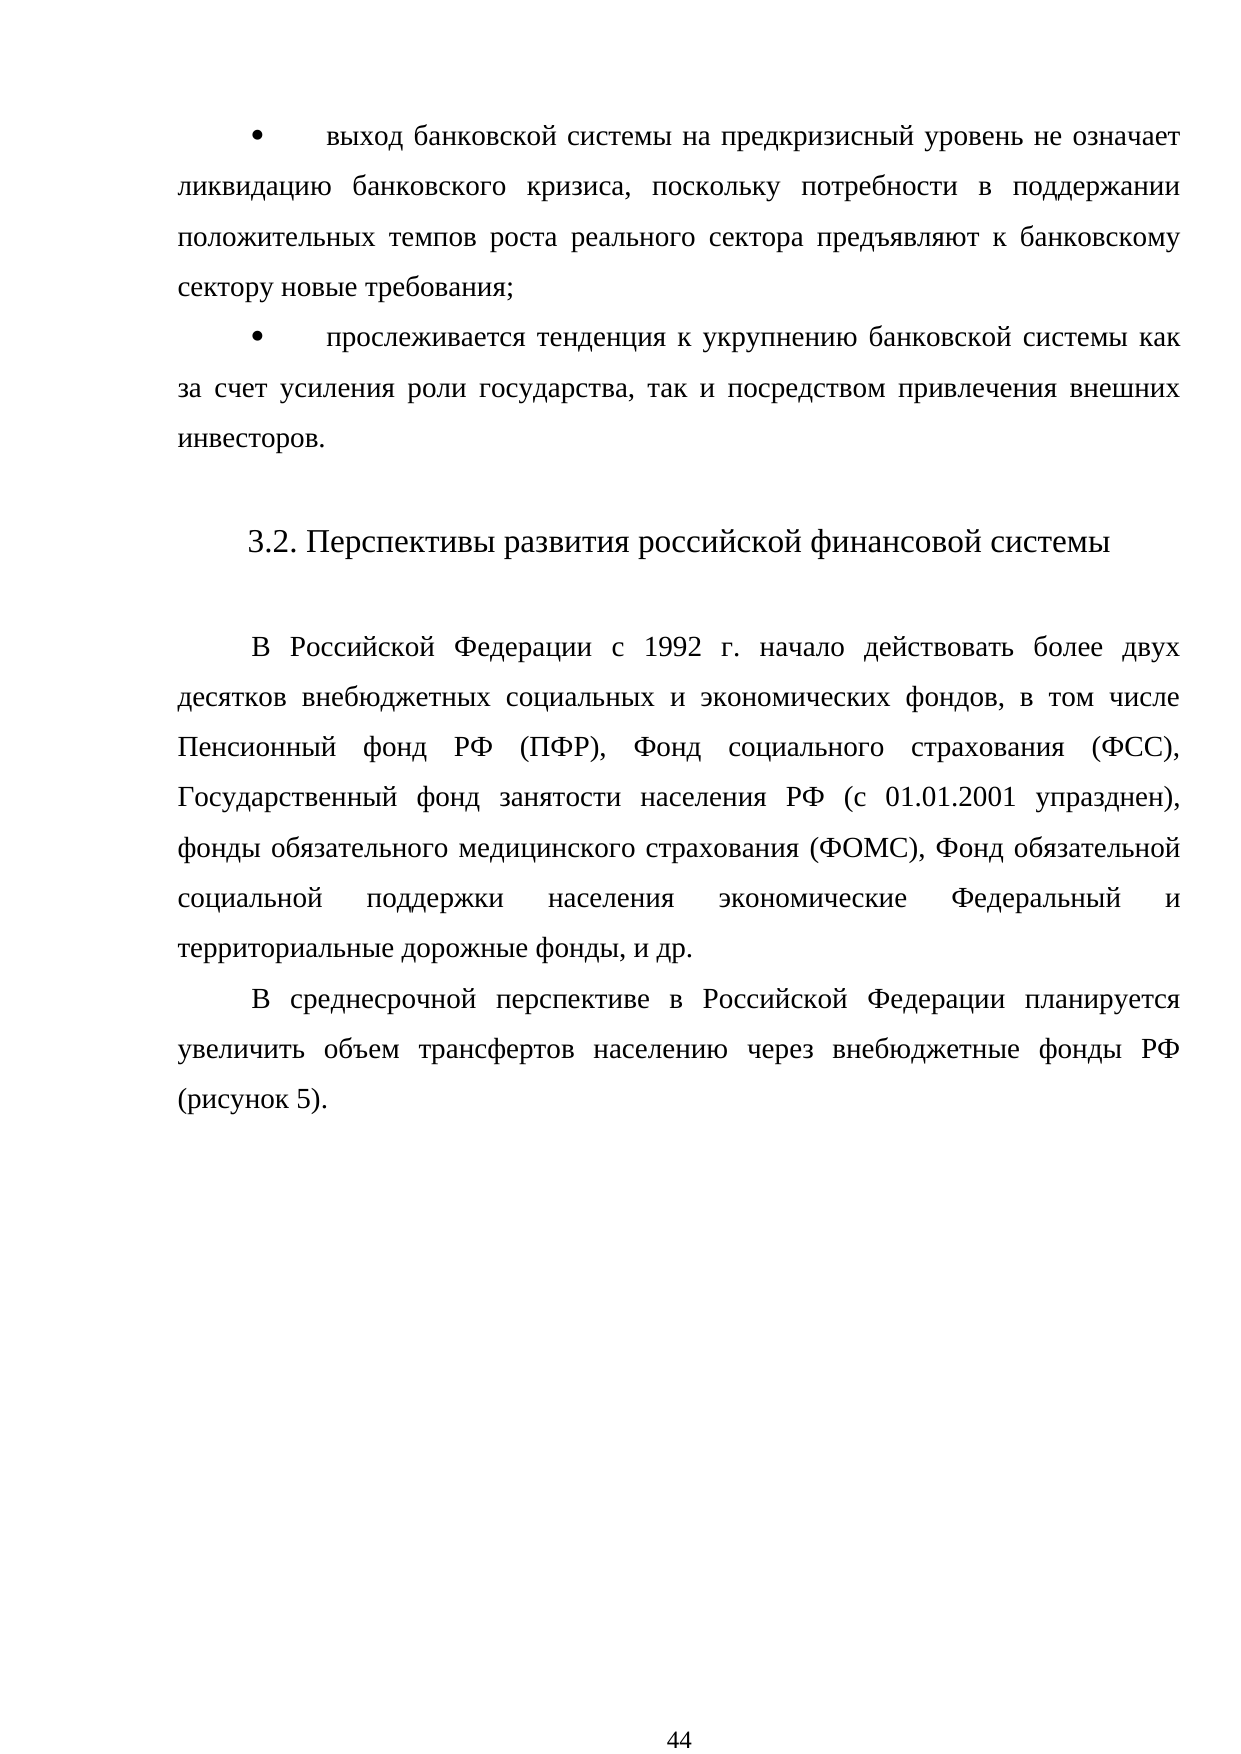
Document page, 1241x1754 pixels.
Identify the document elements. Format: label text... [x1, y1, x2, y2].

list прослеживается тенденция к укрупнению банковской системы как за счет усиления роли государства, так и посредством привлечения внешних инвесторов. [177, 319, 1181, 454]
text 3.2. Перспективы развития российской финансовой системы [177, 521, 1181, 559]
list выход банковской системы на предкризисный уровень не означает ликвидацию банковского кризиса, поскольку потребности в поддержании положительных темпов роста реального сектора предъявляют к банковскому сектору новые требования; [177, 118, 1181, 303]
text В Российской Федерации с . начало действовать более двух десятков внебюджетных социальных и экономических фондов, в том числе Пенсионный фонд РФ (ПФР), Фонд социального страхования (ФСС), Государственный фонд занятости населения РФ (с 01.01.2001 упразднен), фонды обязательного медицинского страхования (ФОМС), Фонд обязательной социальной поддержки населения экономические Федеральный и территориальные дорожные фонды, и др. [177, 629, 1181, 964]
text В среднесрочной перспективе в Российской Федерации планируется увеличить объем трансфертов населению через внебюджетные фонды РФ (рисунок 5). [177, 981, 1181, 1115]
